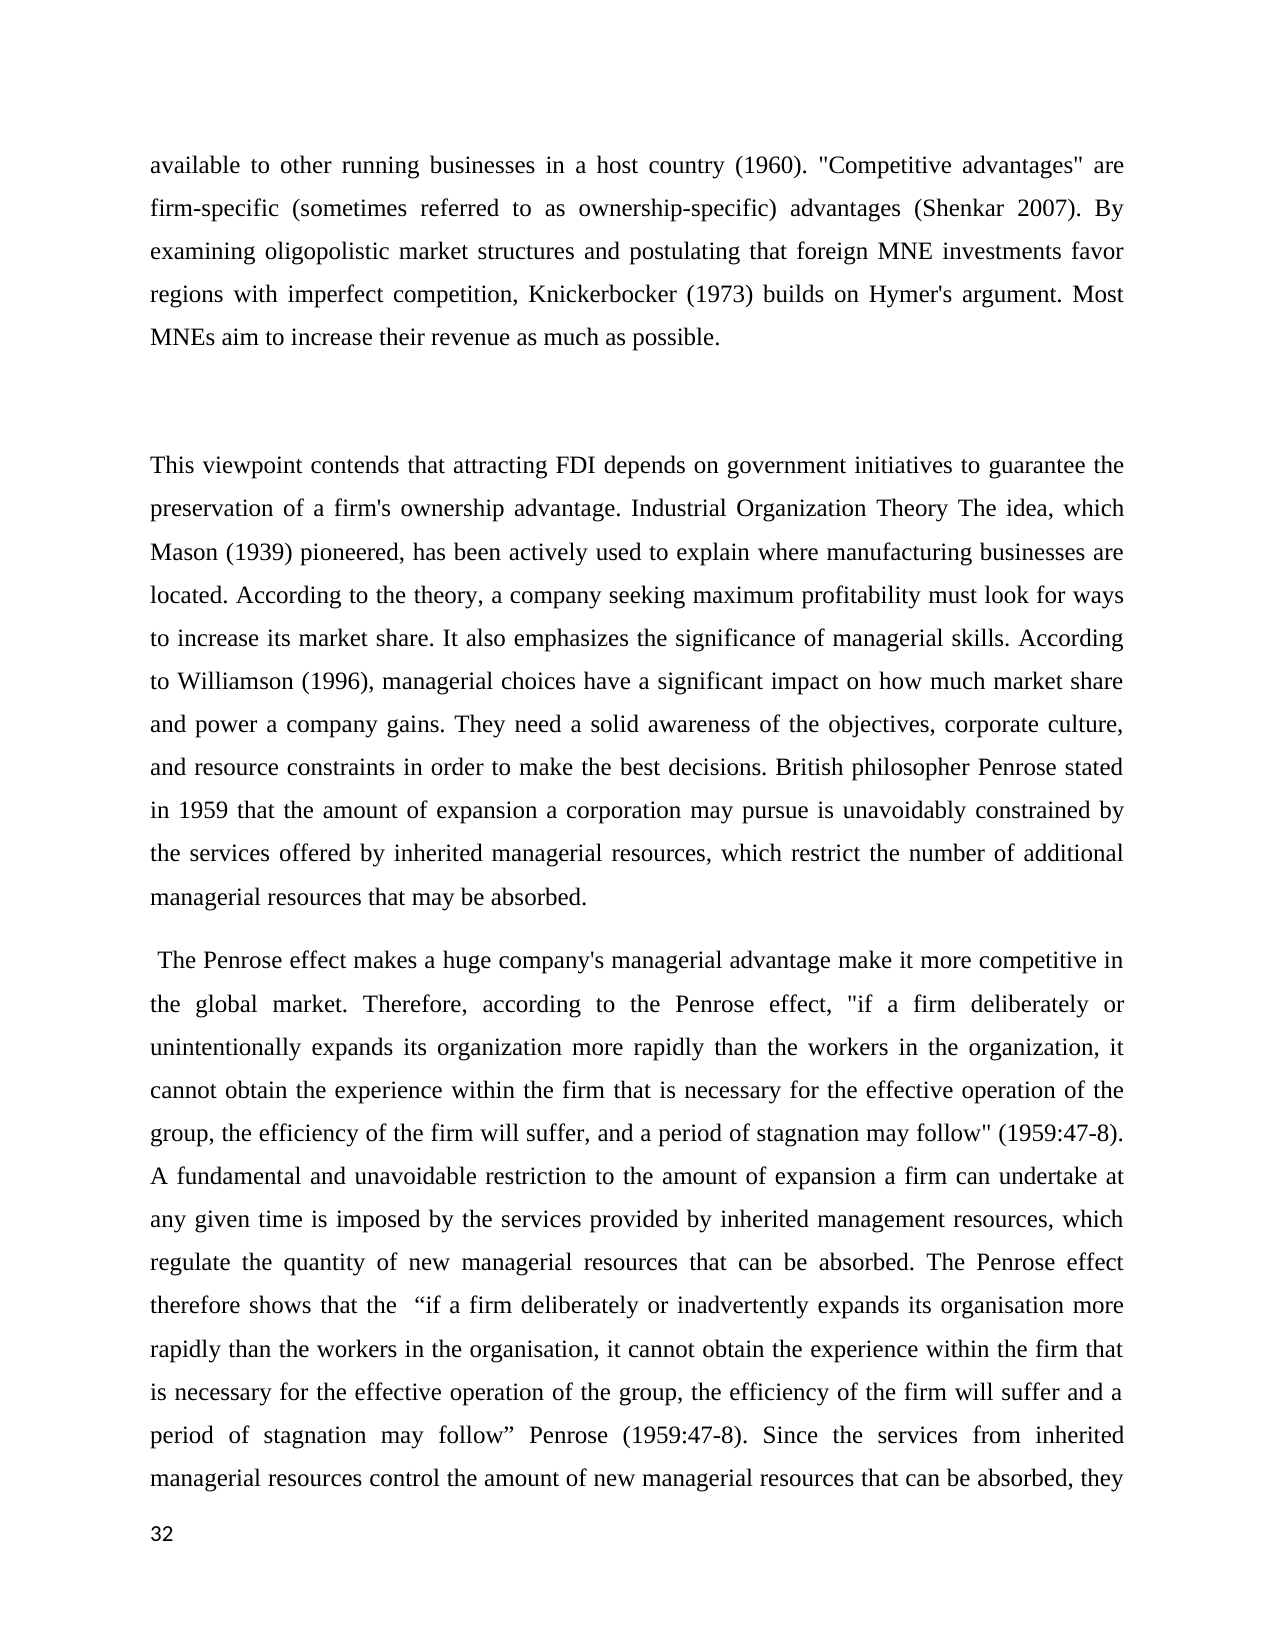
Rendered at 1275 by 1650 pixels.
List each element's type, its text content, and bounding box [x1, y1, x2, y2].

text This viewpoint contends that attracting FDI depends on government initiatives to guarantee the preservation of a firm's ownership advantage. Industrial Organization Theory The idea, which Mason (1939) pioneered, has been actively used to explain where manufacturing businesses are located. According to the theory, a company seeking maximum profitability must look for ways to increase its market share. It also emphasizes the significance of managerial skills. According to Williamson (1996), managerial choices have a significant impact on how much market share and power a company gains. They need a solid awareness of the objectives, corporate culture, and resource constraints in order to make the best decisions. British philosopher Penrose stated in 1959 that the amount of expansion a corporation may pursue is unavoidably constrained by the services offered by inherited managerial resources, which restrict the number of additional managerial resources that may be absorbed. [150, 450, 1125, 910]
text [150, 150, 1125, 351]
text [150, 946, 1125, 1492]
